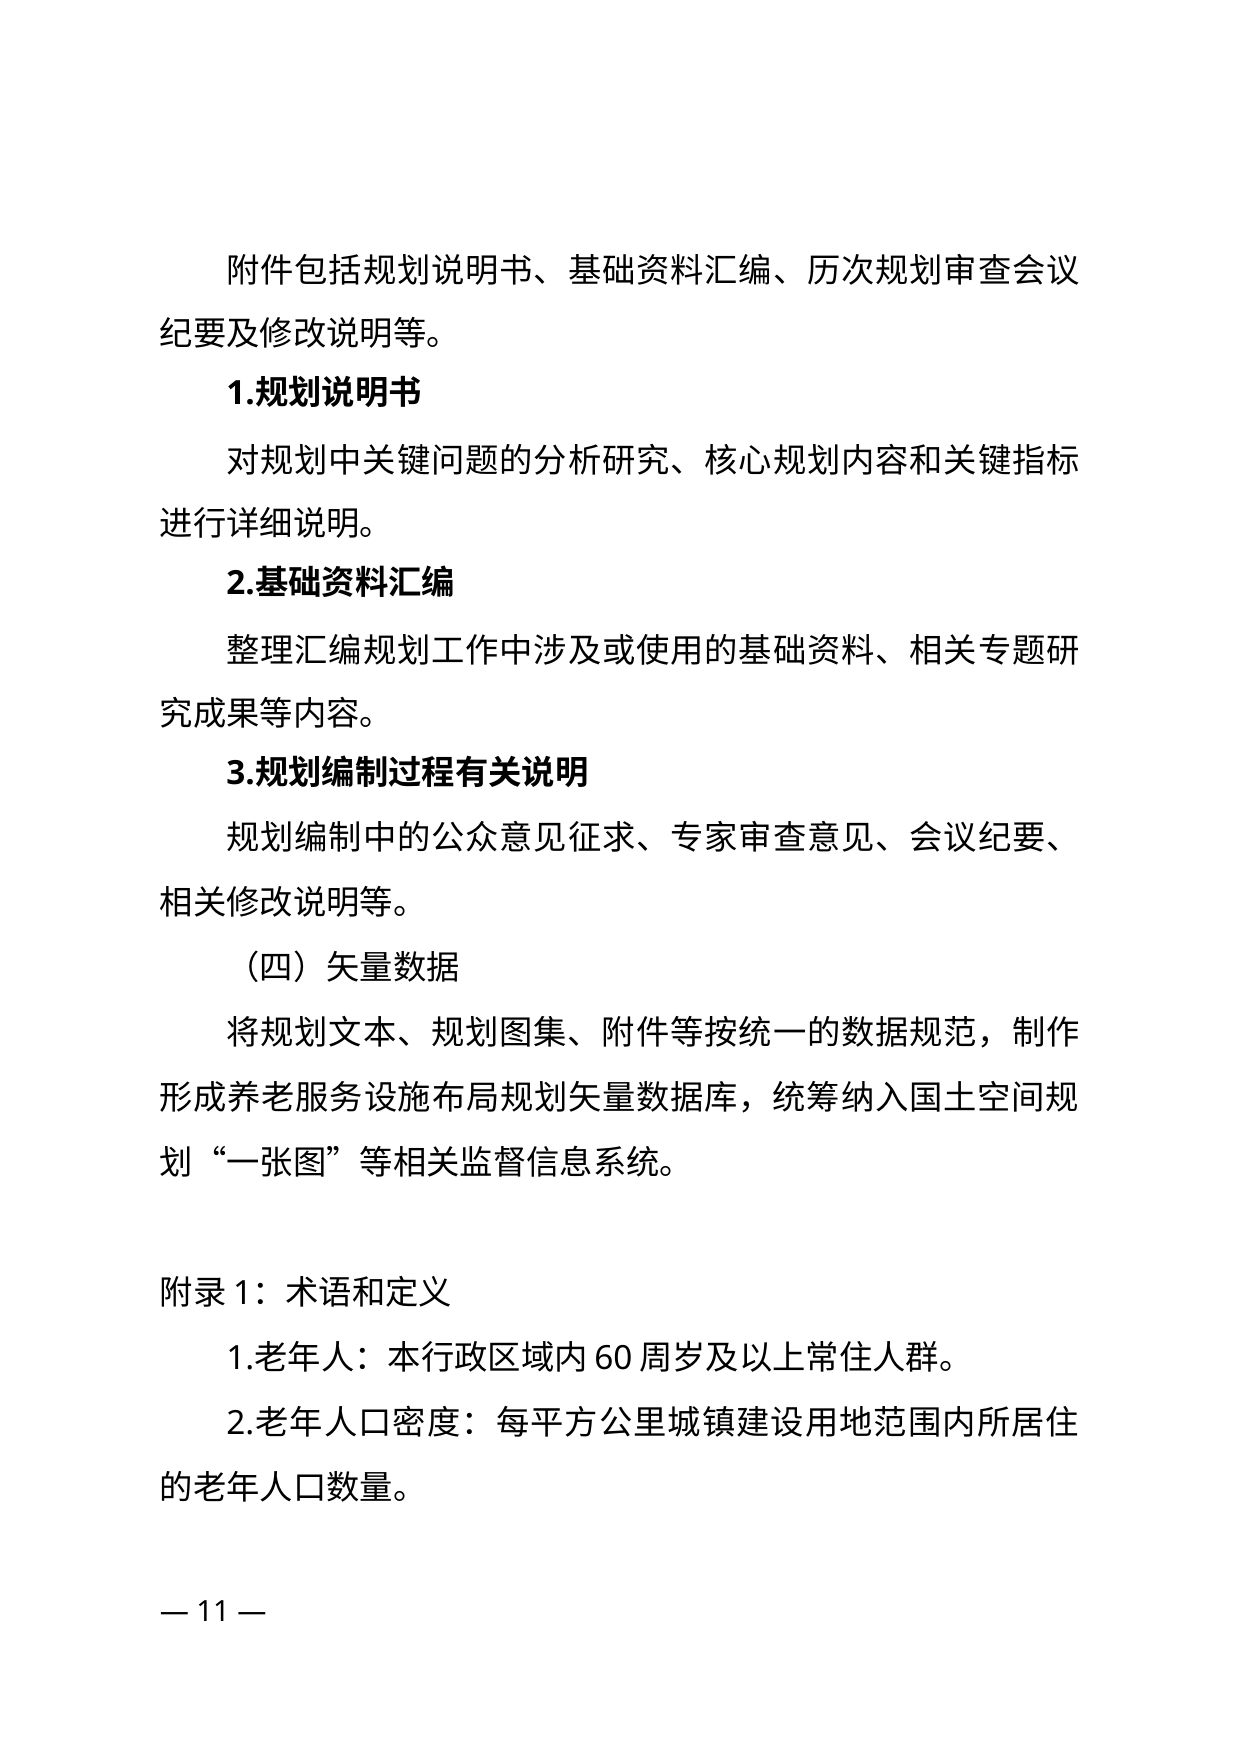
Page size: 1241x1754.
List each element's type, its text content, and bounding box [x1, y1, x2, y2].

list 2.老年人口密度：每平方公里城镇建设用地范围内所居住的老年人口数量。 [159, 1387, 1081, 1517]
text 2.基础资料汇编 [159, 547, 1081, 612]
text （四）矢量数据 [159, 932, 1081, 997]
text 附录1：术语和定义 [159, 1257, 1081, 1322]
text 整理汇编规划工作中涉及或使用的基础资料、相关专题研究成果等内容。 [159, 612, 1081, 737]
text 将规划文本、规划图集、附件等按统一的数据规范，制作形成养老服务设施布局规划矢量数据库，统筹纳入国土空间规划“一张图”等相关监督信息系统。 [159, 997, 1081, 1192]
text 1.老年人：本行政区域内60周岁及以上常住人群。 [159, 1322, 1081, 1387]
text 规划编制中的公众意见征求、专家审查意见、会议纪要、相关修改说明等。 [159, 802, 1081, 932]
text 对规划中关键问题的分析研究、核心规划内容和关键指标进行详细说明。 [159, 422, 1081, 547]
text 3.规划编制过程有关说明 [159, 737, 1081, 802]
text 1.规划说明书 [159, 357, 1081, 422]
text 附件包括规划说明书、基础资料汇编、历次规划审查会议纪要及修改说明等。 [159, 232, 1081, 357]
